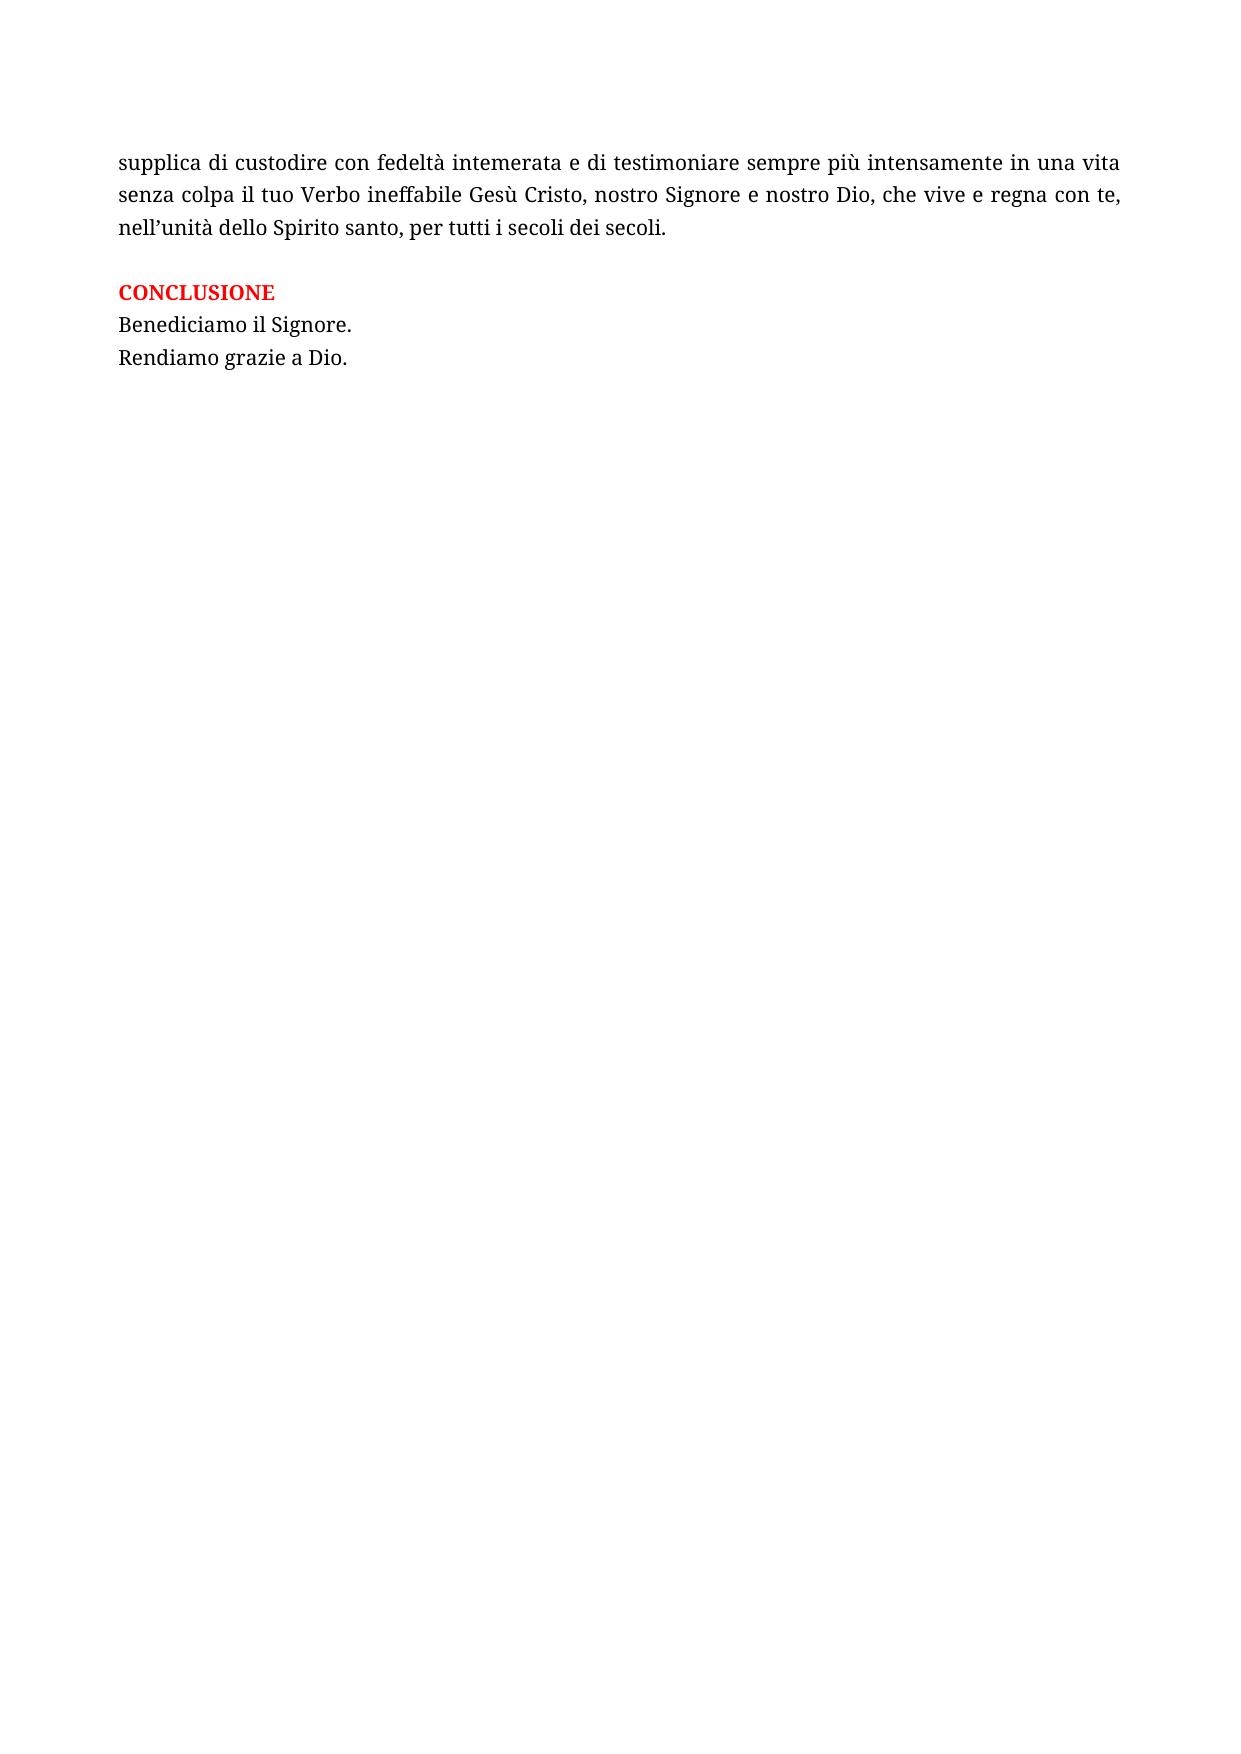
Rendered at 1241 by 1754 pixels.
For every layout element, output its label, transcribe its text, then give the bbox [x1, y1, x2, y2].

text Benediciamo il Signore. [118, 311, 1122, 339]
text Rendiamo grazie a Dio. [118, 343, 1122, 372]
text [118, 148, 1122, 241]
text CONCLUSIONE [118, 278, 1122, 306]
